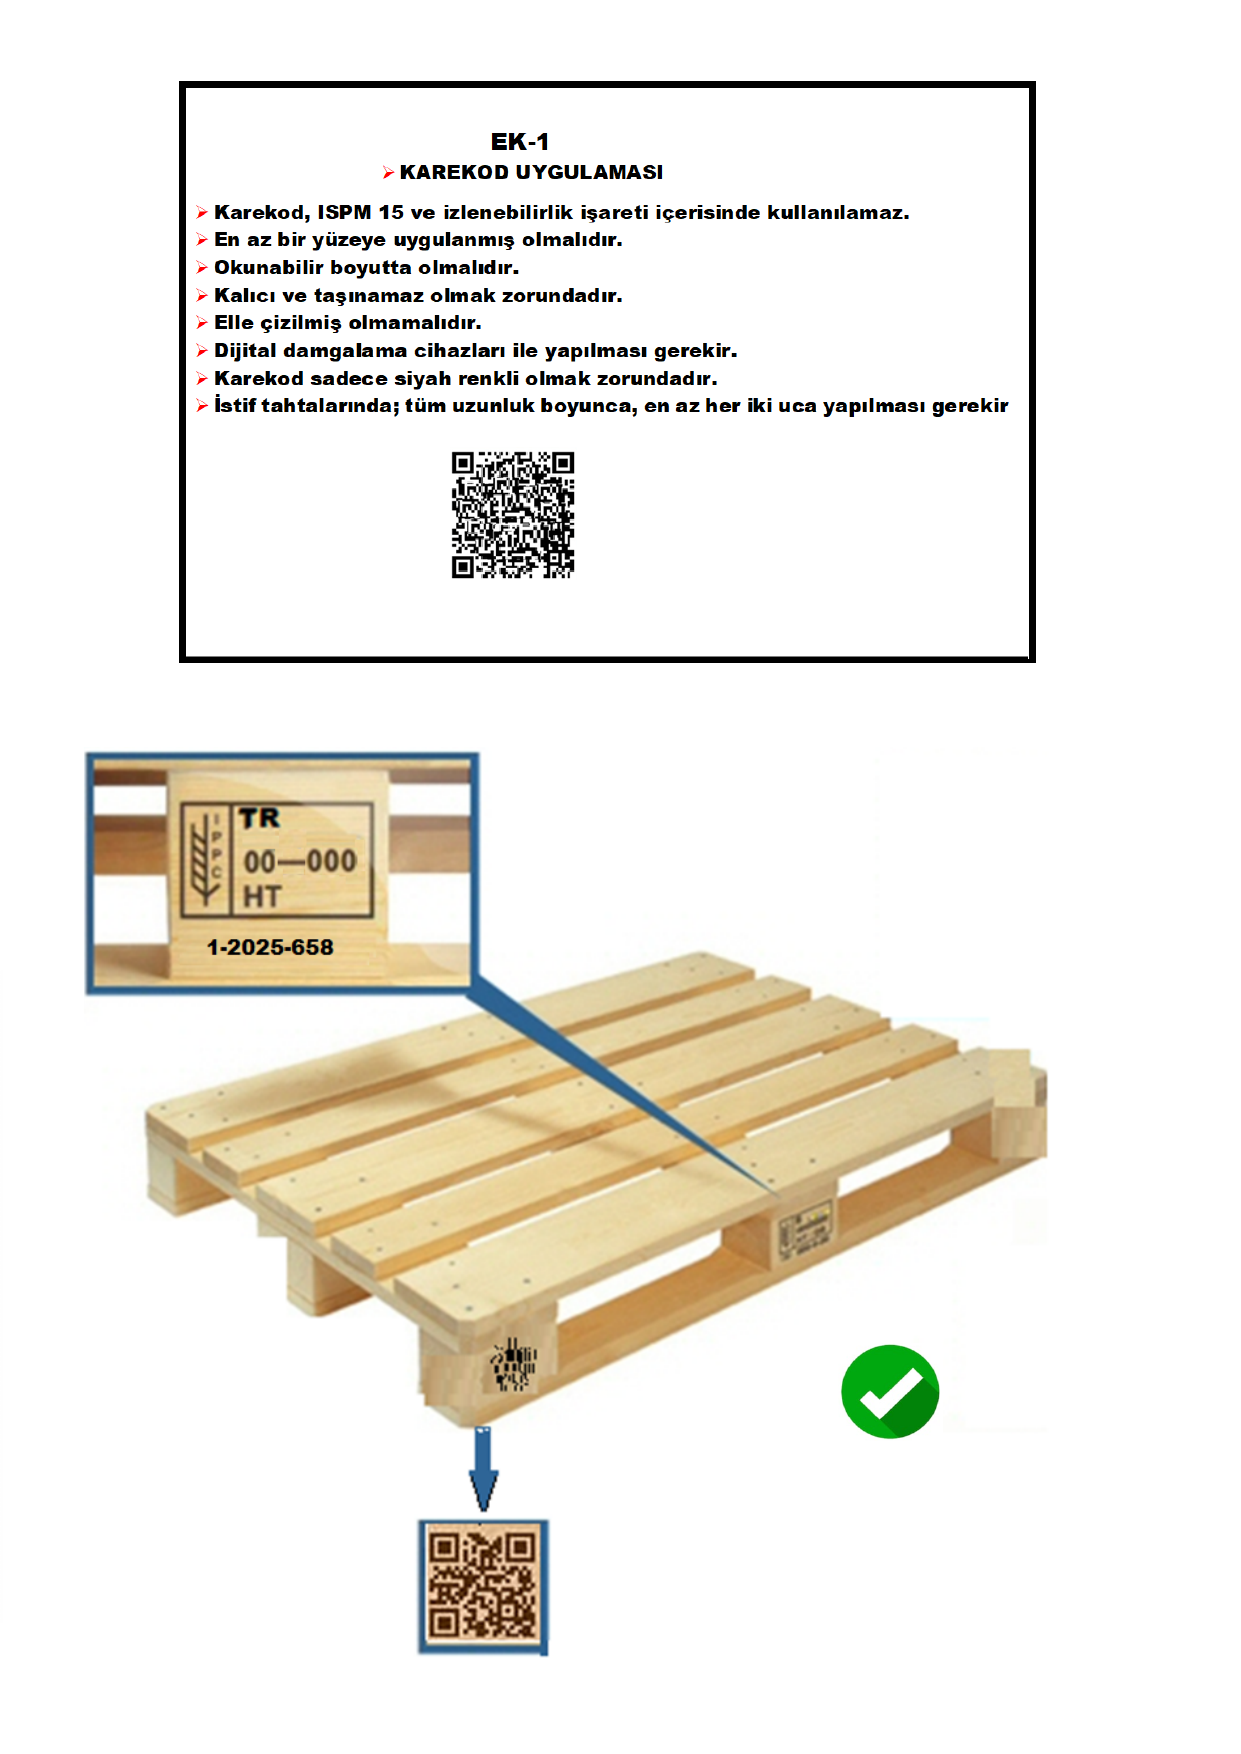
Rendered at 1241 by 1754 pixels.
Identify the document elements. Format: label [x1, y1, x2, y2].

picture [176, 78, 1040, 668]
picture [83, 747, 1056, 1659]
